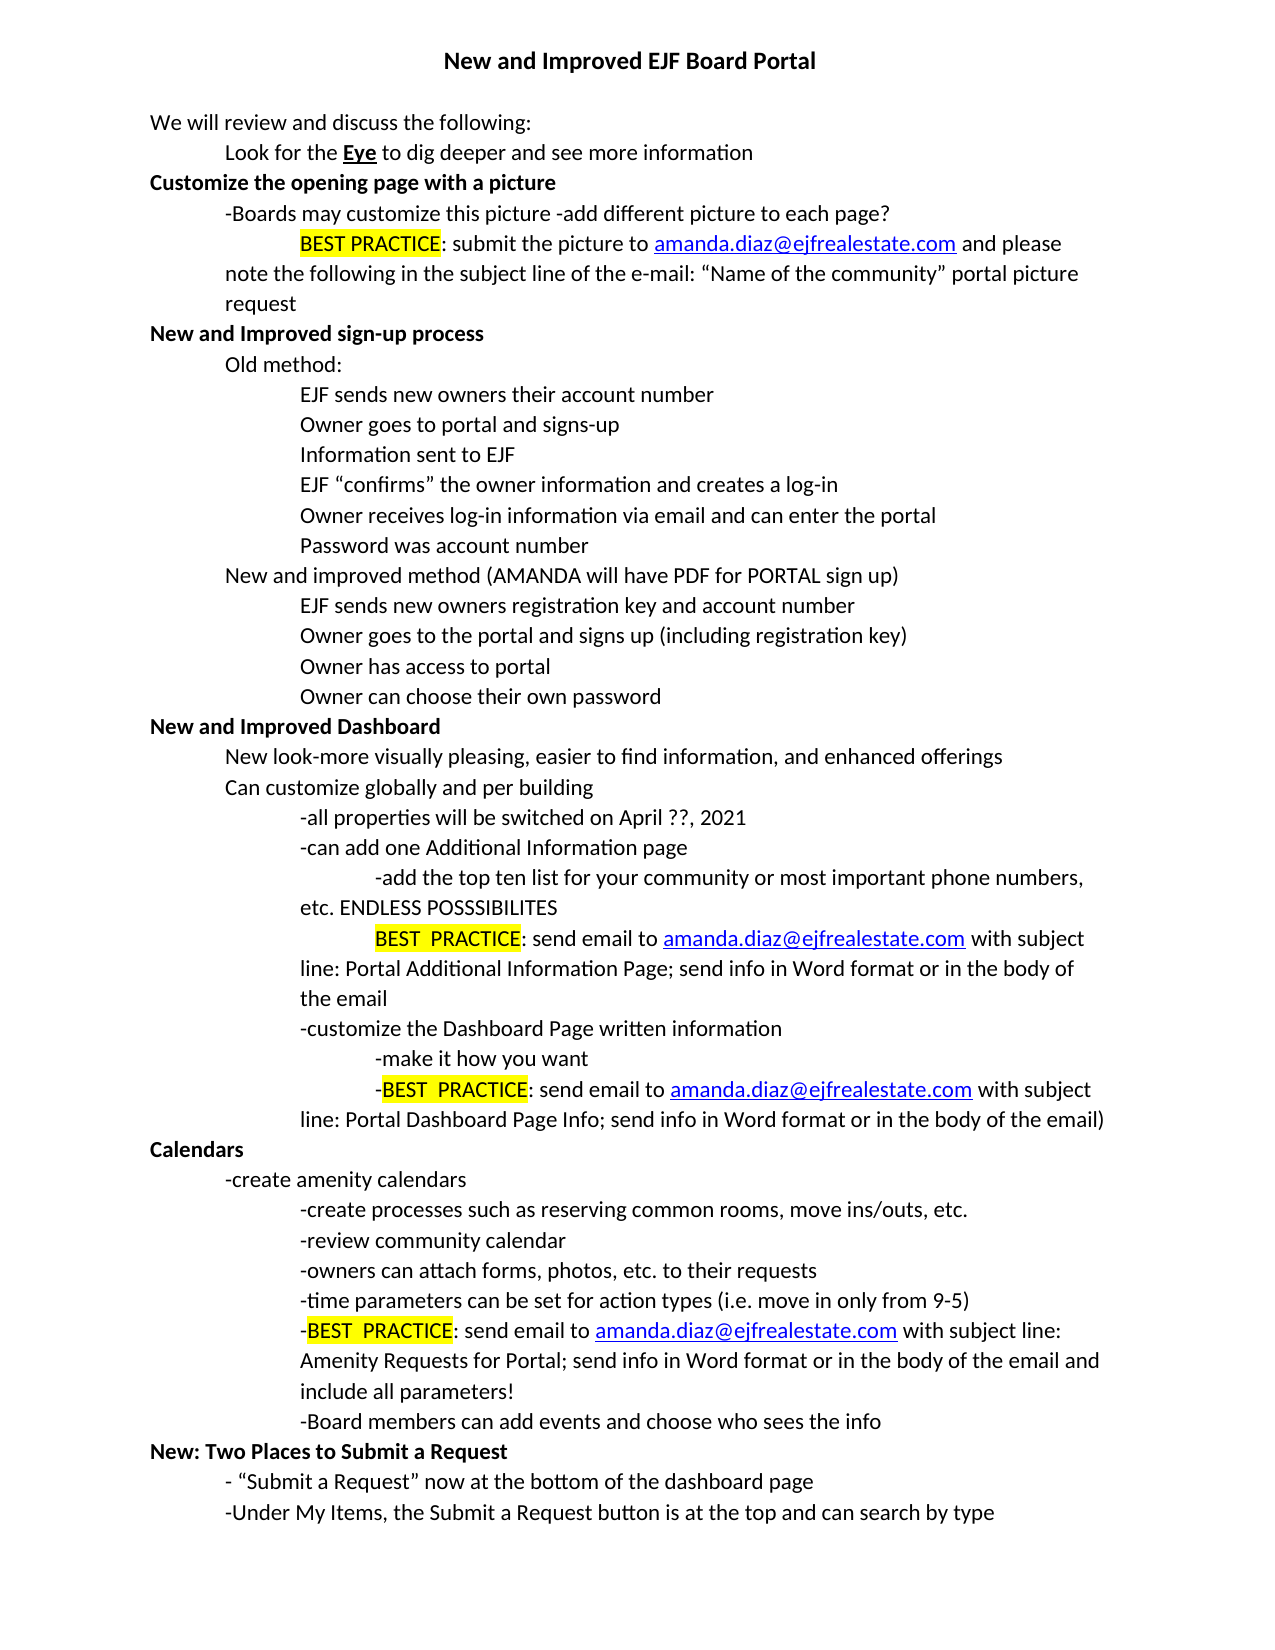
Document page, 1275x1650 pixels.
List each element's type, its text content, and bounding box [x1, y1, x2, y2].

text Calendars [150, 1135, 1110, 1163]
text New and improved method (AMANDA will have PDF for PORTAL sign up) [150, 561, 1110, 589]
text Customize the opening page with a picture [150, 168, 1110, 197]
text Owner goes to the portal and signs up (including registration key) [225, 622, 1110, 650]
text Old method: [150, 350, 1110, 378]
text Owner receives log-in information via email and can enter the portal [225, 501, 1110, 529]
text -BEST PRACTICE: send email to amanda.diaz@ejfrealestate.com with subject line: Amenity Requests for Portal; send info in Word format or in the body of the email and include all parameters! [300, 1316, 1110, 1405]
text Password was account number [225, 531, 1110, 559]
text New: Two Places to Submit a Request [150, 1437, 1110, 1465]
text EJF sends new owners registration key and account number [225, 591, 1110, 619]
text -Under My Items, the Submit a Request button is at the top and can search by type [150, 1498, 1110, 1526]
text - “Submit a Request” now at the bottom of the dashboard page [150, 1467, 1110, 1496]
text New and Improved Dashboard [150, 712, 1110, 740]
text EJF sends new owners their account number [225, 380, 1110, 408]
text New and Improved EJF Board Portal [150, 45, 1110, 76]
text -create processes such as reserving common rooms, move ins/outs, etc. [150, 1196, 1110, 1224]
text -all properties will be switched on April ??, 2021 [150, 803, 1110, 831]
text Owner has access to portal [225, 652, 1110, 680]
text Can customize globally and per building [150, 773, 1110, 801]
text New look-more visually pleasing, easier to find information, and enhanced offerings [150, 742, 1110, 771]
text -can add one Additional Information page [150, 833, 1110, 861]
text -create amenity calendars [150, 1165, 1110, 1193]
text We will review and discuss the following: [150, 108, 1110, 136]
text -owners can attach forms, photos, etc. to their requests [150, 1256, 1110, 1284]
text Information sent to EJF [225, 440, 1110, 468]
text Owner can choose their own password [225, 682, 1110, 710]
text New and Improved sign-up process [150, 319, 1110, 348]
text BEST PRACTICE: send email to amanda.diaz@ejfrealestate.com with subject line: Portal Additional Information Page; send info in Word format or in the body of the email [300, 924, 1110, 1012]
text -BEST PRACTICE: send email to amanda.diaz@ejfrealestate.com with subject line: Portal Dashboard Page Info; send info in Word format or in the body of the email) [300, 1075, 1110, 1133]
text -make it how you want [150, 1044, 1110, 1073]
text -review community calendar [150, 1226, 1110, 1254]
text Owner goes to portal and signs-up [225, 410, 1110, 438]
text -time parameters can be set for action types (i.e. move in only from 9-5) [150, 1286, 1110, 1314]
text -Boards may customize this picture -add different picture to each page? [150, 199, 1110, 227]
text Look for the Eye to dig deeper and see more information [150, 138, 1110, 166]
text -Board members can add events and choose who sees the info [150, 1407, 1110, 1435]
text -add the top ten list for your community or most important phone numbers, etc. ENDLESS POSSSIBILITES [300, 863, 1110, 922]
text EJF “confirms” the owner information and creates a log-in [225, 471, 1110, 499]
text BEST PRACTICE: submit the picture to amanda.diaz@ejfrealestate.com and please note the following in the subject line of the e-mail: “Name of the community” portal picture request [225, 229, 1110, 317]
text -customize the Dashboard Page written information [150, 1014, 1110, 1042]
